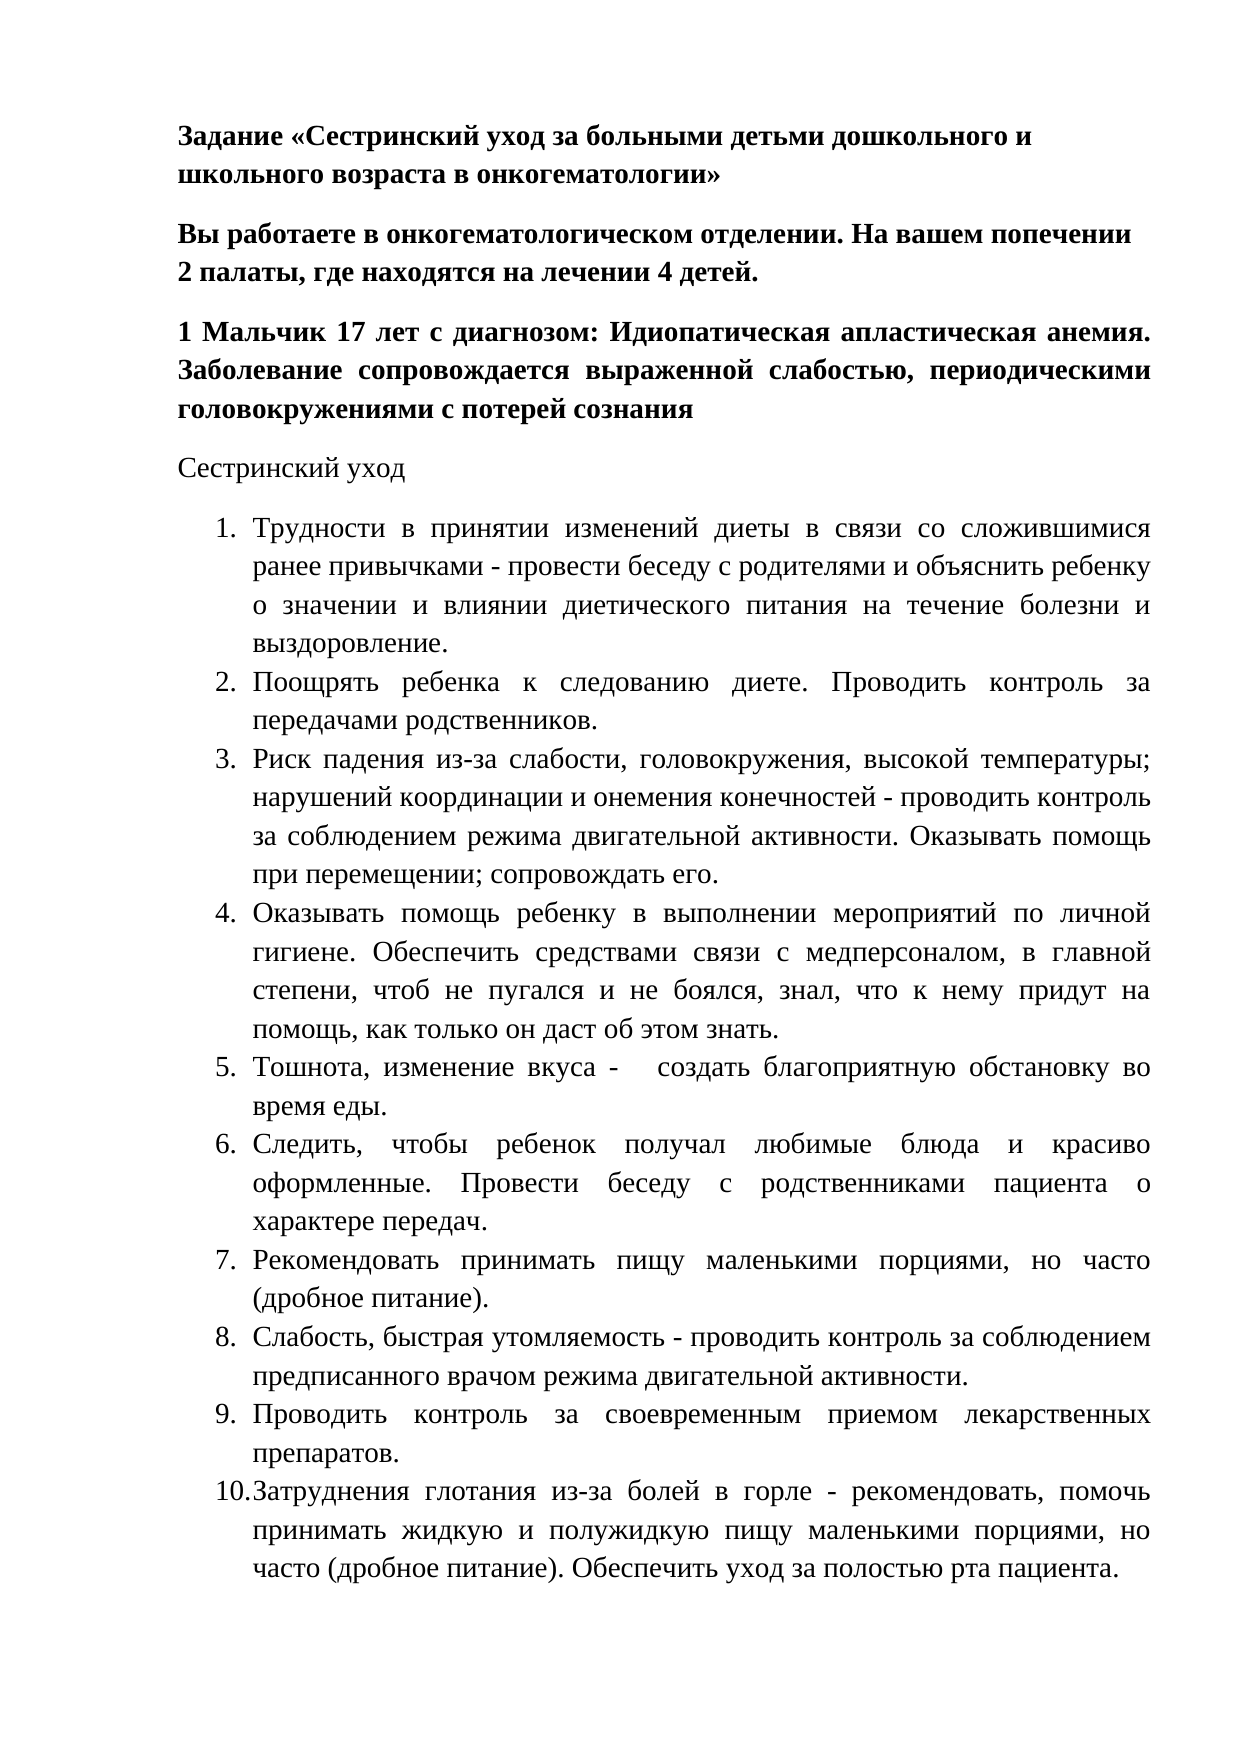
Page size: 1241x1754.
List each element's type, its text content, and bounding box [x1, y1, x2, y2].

list Тошнота, изменение вкуса - создать благоприятную обстановку во время еды. [215, 1049, 1152, 1121]
list Проводить контроль за своевременным приемом лекарственных препаратов. [215, 1396, 1152, 1468]
text Вы работаете в онкогематологическом отделении. На вашем попечении 2 палаты, где находятся на лечении 4 детей. [177, 216, 1152, 288]
list Рекомендовать принимать пищу маленькими порциями, но часто (дробное питание). [215, 1242, 1152, 1314]
list Затруднения глотания из-за болей в горле - рекомендовать, помочь принимать жидкую и полужидкую пищу маленькими порциями, но часто (дробное питание). Обеспечить уход за полостью рта пациента. [215, 1473, 1152, 1584]
list Слабость, быстрая утомляемость - проводить контроль за соблюдением предписанного врачом режима двигательной активности. [215, 1319, 1152, 1391]
text Сестринский уход [177, 450, 1152, 484]
list Риск падения из-за слабости, головокружения, высокой температуры; нарушений координации и онемения конечностей - проводить контроль за соблюдением режима двигательной активности. Оказывать помощь при перемещении; сопровождать его. [215, 741, 1152, 890]
text 1 Мальчик 17 лет с диагнозом: Идиопатическая апластическая анемия. Заболевание сопровождается выраженной слабостью, периодическими головокружениями с потерей сознания [177, 314, 1152, 424]
text Задание «Сестринский уход за больными детьми дошкольного и школьного возраста в онкогематологии» [177, 118, 1152, 190]
list Поощрять ребенка к следованию диете. Проводить контроль за передачами родственников. [215, 664, 1152, 736]
list Оказывать помощь ребенку в выполнении мероприятий по личной гигиене. Обеспечить средствами связи с медперсоналом, в главной степени, чтоб не пугался и не боялся, знал, что к нему придут на помощь, как только он даст об этом знать. [215, 895, 1152, 1044]
list Трудности в принятии изменений диеты в связи со сложившимися ранее привычками - провести беседу с родителями и объяснить ребенку о значении и влиянии диетического питания на течение болезни и выздоровление. [215, 510, 1152, 659]
list Следить, чтобы ребенок получал любимые блюда и красиво оформленные. Провести беседу с родственниками пациента о характере передач. [215, 1126, 1152, 1237]
